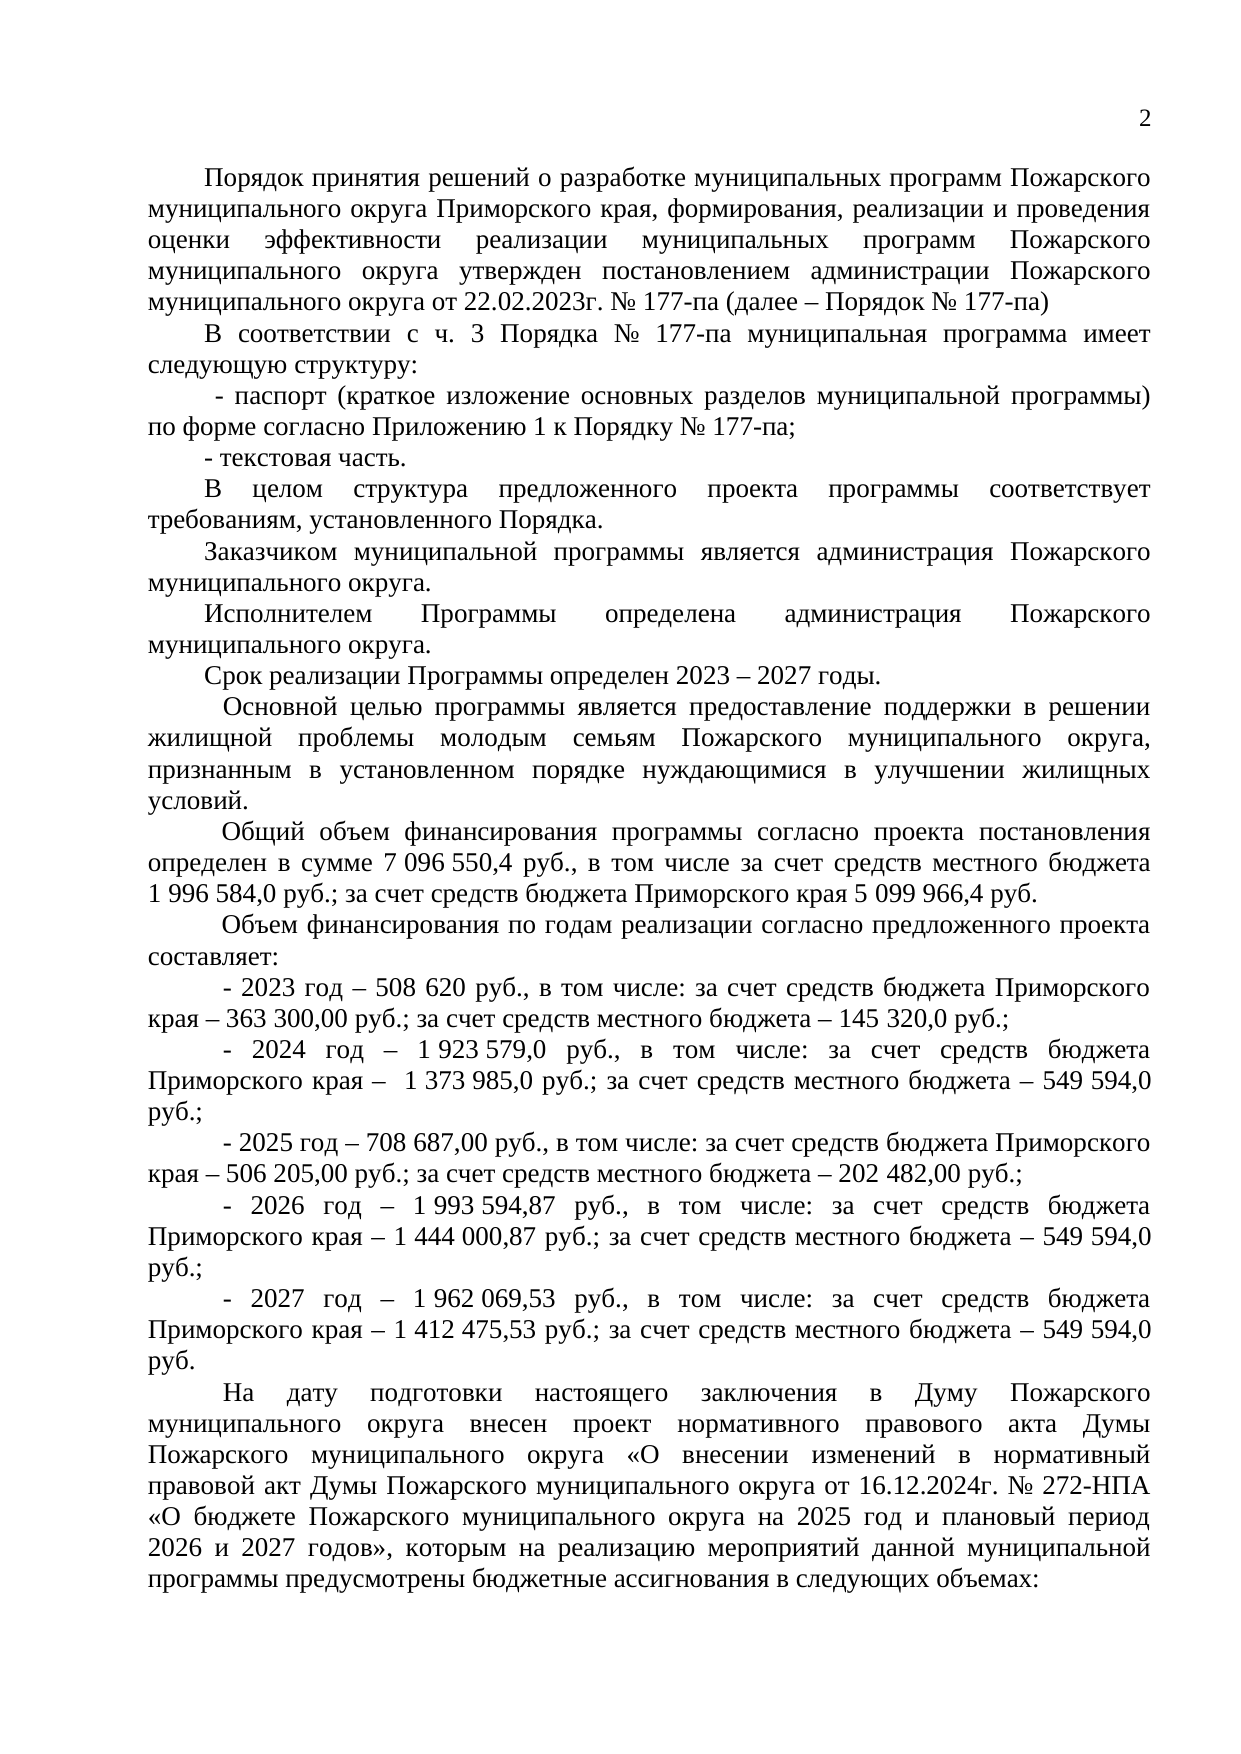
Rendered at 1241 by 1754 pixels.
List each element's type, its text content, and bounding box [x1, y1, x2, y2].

text - 2025 год – 708 687,00 руб., в том числе: за счет средств бюджета Приморского края – 506 205,00 руб.; за счет средств местного бюджета – 202 482,00 руб.; [148, 1126, 1152, 1189]
text Срок реализации Программы определен 2023 – 2027 годы. [148, 659, 1152, 690]
text - паспорт (краткое изложение основных разделов муниципальной программы) по форме согласно Приложению 1 к Порядку № 177-па; [148, 379, 1152, 441]
text Основной целью программы является предоставление поддержки в решении жилищной проблемы молодым семьям Пожарского муниципального округа, признанным в установленном порядке нуждающимися в улучшении жилищных условий. [148, 690, 1152, 815]
text - текстовая часть. [148, 441, 1152, 472]
text Общий объем финансирования программы согласно проекта постановления определен в сумме 7 096 550,4 руб., в том числе за счет средств местного бюджета 1 996 584,0 руб.; за счет средств бюджета Приморского края 5 099 966,4 руб. [148, 815, 1152, 908]
text - 2023 год – 508 620 руб., в том числе: за счет средств бюджета Приморского края – 363 300,00 руб.; за счет средств местного бюджета – 145 320,0 руб.; [148, 971, 1152, 1033]
text Заказчиком муниципальной программы является администрация Пожарского муниципального округа. [148, 535, 1152, 597]
text В соответствии с ч. 3 Порядка № 177-па муниципальная программа имеет следующую структуру: [148, 317, 1152, 379]
text Исполнителем Программы определена администрация Пожарского муниципального округа. [148, 597, 1152, 659]
text - 2027 год – 1 962 069,53 руб., в том числе: за счет средств бюджета Приморского края – 1 412 475,53 руб.; за счет средств местного бюджета – 549 594,0 руб. [148, 1282, 1152, 1376]
text Объем финансирования по годам реализации согласно предложенного проекта составляет: [148, 908, 1152, 971]
text На дату подготовки настоящего заключения в Думу Пожарского муниципального округа внесен проект нормативного правового акта Думы Пожарского муниципального округа «О внесении изменений в нормативный правовой акт Думы Пожарского муниципального округа от 16.12.2024г. № 272-НПА «О бюджете Пожарского муниципального округа на 2025 год и плановый период 2026 и 2027 годов», которым на реализацию мероприятий данной муниципальной программы предусмотрены бюджетные ассигнования в следующих объемах: [148, 1376, 1152, 1594]
text Порядок принятия решений о разработке муниципальных программ Пожарского муниципального округа Приморского края, формирования, реализации и проведения оценки эффективности реализации муниципальных программ Пожарского муниципального округа утвержден постановлением администрации Пожарского муниципального округа от 22.02.2023г. № 177-па (далее – Порядок № 177-па) [148, 161, 1152, 317]
text В целом структура предложенного проекта программы соответствует требованиям, установленного Порядка. [148, 472, 1152, 535]
text - 2024 год – 1 923 579,0 руб., в том числе: за счет средств бюджета Приморского края – 1 373 985,0 руб.; за счет средств местного бюджета – 549 594,0 руб.; [148, 1033, 1152, 1126]
text - 2026 год – 1 993 594,87 руб., в том числе: за счет средств бюджета Приморского края – 1 444 000,87 руб.; за счет средств местного бюджета – 549 594,0 руб.; [148, 1189, 1152, 1282]
